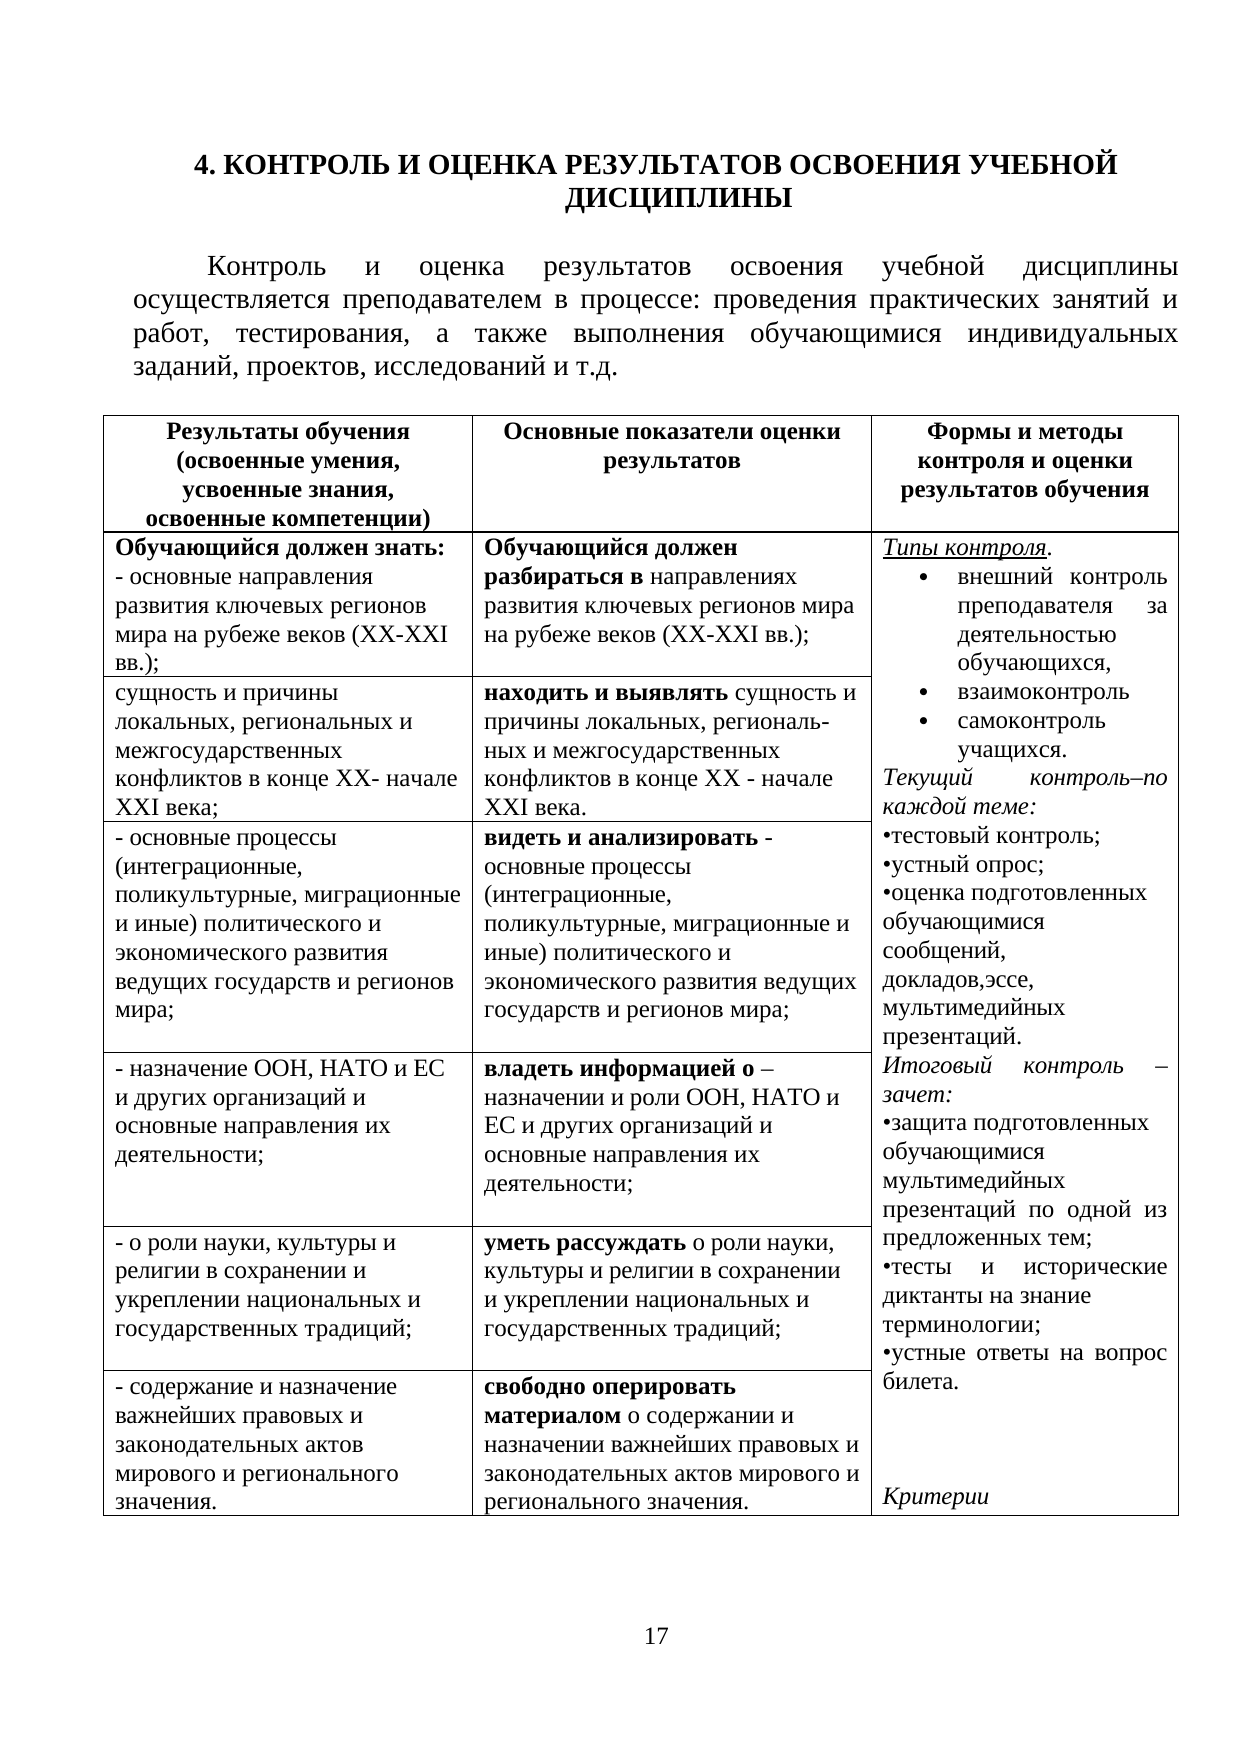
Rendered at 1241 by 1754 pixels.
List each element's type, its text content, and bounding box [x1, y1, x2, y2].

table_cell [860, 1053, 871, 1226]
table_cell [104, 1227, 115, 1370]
table_cell Типы контроля. внешний контроль преподавателя за деятельностью обучающихся, взаимоконтроль самоконтроль учащихся. Текущий контроль–по каждой теме: •тестовый контроль; •устный опрос; •оценка подготовленных обучающимися сообщений, докладов,эссе, мультимедийных презентаций. Итоговый контроль – зачет: •защита подготовленных обучающимися мультимедийных презентаций по одной из предложенных тем; •тесты и исторические диктанты на знание терминологии; •устные ответы на вопрос билета. Критерии оценки ответов на итоговом занятии: •уровень усвоения обучающимися материала, предусмотренного учебной программой дисциплины; •обоснованность, логичность, четкость, ясность, полнота изложения ответов. [872, 533, 1178, 1515]
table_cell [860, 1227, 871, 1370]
table_header Результаты обучения (освоенные умения, усвоенные знания, освоенные компетенции) [104, 416, 472, 531]
list Контроль и оценка результатов освоения учебной дисциплины осуществляется преподавателем в процессе: проведения практических занятий и работ, тестирования, а также выполнения обучающимися индивидуальных заданий, проектов, исследований и т.д. [133, 248, 1179, 382]
table_cell Обучающийся должен разбираться в направлениях развития ключевых регионов мира на рубеже веков (XX-XXI вв.); [473, 533, 871, 676]
table_header Формы и методы контроля и оценки результатов обучения [872, 416, 1178, 531]
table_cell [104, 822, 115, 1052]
table_header Основные показатели оценки результатов [473, 416, 871, 531]
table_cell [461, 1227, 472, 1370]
table_cell - назначение ООН, НАТО и ЕС и других организаций и основные направления их деятельности; [104, 1053, 472, 1226]
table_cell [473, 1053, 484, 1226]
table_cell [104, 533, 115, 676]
table_cell видеть и анализировать - основные процессы (интеграционные, поликультурные, миграционные и иные) политического и экономического развития ведущих государств и регионов мира; [473, 822, 871, 1052]
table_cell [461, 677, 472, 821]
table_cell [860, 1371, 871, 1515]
list 4. Контроль и оценка результатов освоения УЧЕБНОЙ Дисциплины [133, 147, 1179, 214]
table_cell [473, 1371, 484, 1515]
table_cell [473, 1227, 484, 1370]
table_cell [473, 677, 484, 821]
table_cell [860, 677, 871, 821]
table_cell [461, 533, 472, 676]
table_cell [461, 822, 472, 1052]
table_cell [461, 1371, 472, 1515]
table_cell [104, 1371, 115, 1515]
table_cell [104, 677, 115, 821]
